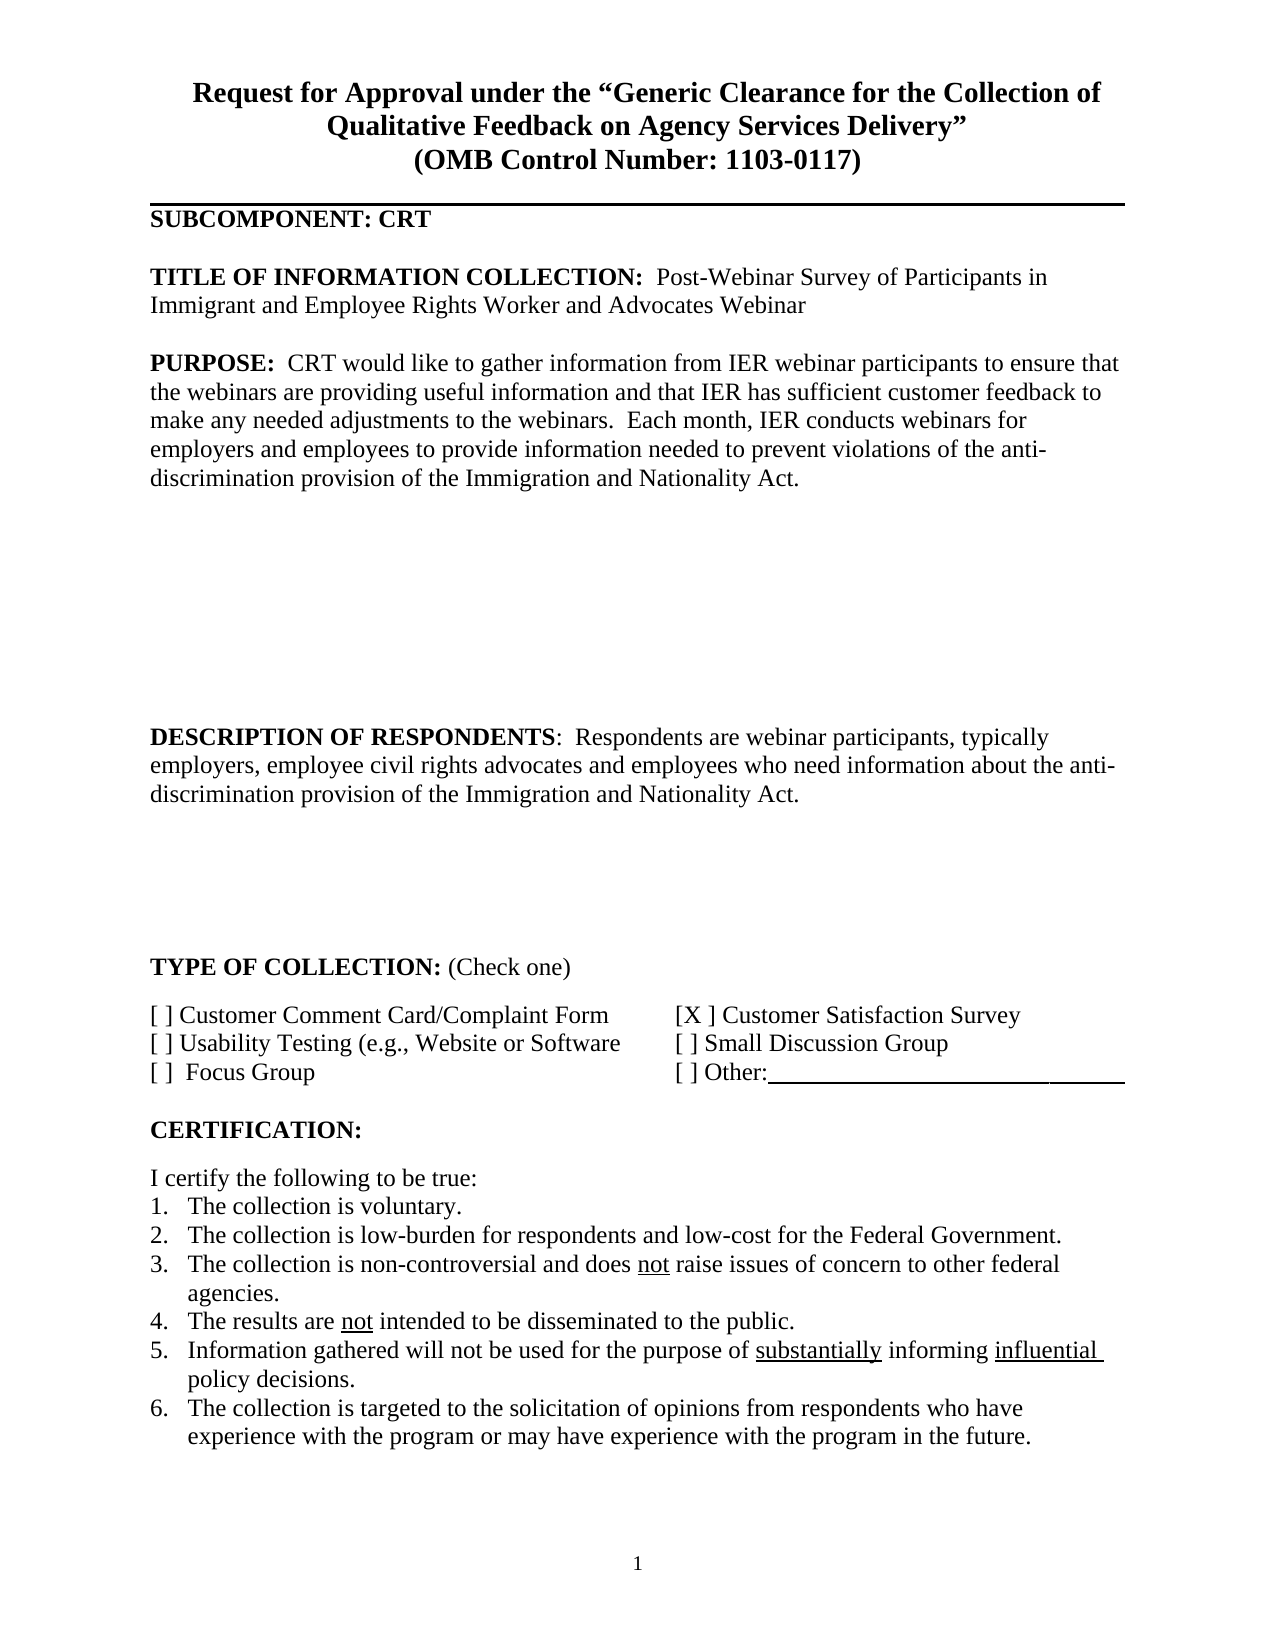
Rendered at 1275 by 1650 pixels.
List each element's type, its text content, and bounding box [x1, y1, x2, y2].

text DESCRIPTION OF RESPONDENTS: Respondents are webinar participants, typically employers, employee civil rights advocates and employees who need information about the anti-discrimination provision of the Immigration and Nationality Act. [150, 722, 1125, 808]
list The collection is non-controversial and does not raise issues of concern to other federal agencies. [150, 1249, 1125, 1306]
text TYPE OF COLLECTION: (Check one) [150, 952, 1125, 981]
text PURPOSE: CRT would like to gather information from IER webinar participants to ensure that the webinars are providing useful information and that IER has sufficient customer feedback to make any needed adjustments to the webinars. Each month, IER conducts webinars for employers and employees to provide information needed to prevent violations of the anti-discrimination provision of the Immigration and Nationality Act. [150, 348, 1125, 492]
subtitle Request for Approval under the “Generic Clearance for the Collection of Qualitative Feedback on Agency Services Delivery” [150, 75, 1144, 142]
list The collection is targeted to the solicitation of opinions from respondents who have experience with the program or may have experience with the program in the future. [150, 1393, 1125, 1450]
subtitle (OMB Control Number: 1103-0117) [150, 142, 1125, 176]
list Information gathered will not be used for the purpose of substantially informing influential policy decisions. [150, 1335, 1125, 1393]
text TITLE OF INFORMATION COLLECTION: Post-Webinar Survey of Participants in Immigrant and Employee Rights Worker and Advocates Webinar [150, 262, 1125, 319]
text [ ] Customer Comment Card/Complaint Form [X ] Customer Satisfaction Survey [150, 1000, 1125, 1028]
text I certify the following to be true: [150, 1163, 1125, 1191]
list The collection is low-burden for respondents and low-cost for the Federal Government. [150, 1220, 1125, 1249]
list The collection is voluntary. [150, 1191, 1125, 1220]
text CERTIFICATION: [150, 1115, 1125, 1143]
text [ ] Usability Testing (e.g., Website or Software [ ] Small Discussion Group [150, 1028, 1125, 1057]
list The results are not intended to be disseminated to the public. [150, 1306, 1125, 1335]
text SUBCOMPONENT: CRT [150, 206, 1125, 233]
text [ ] Focus Group [ ] Other: ______________________ [150, 1057, 1125, 1086]
